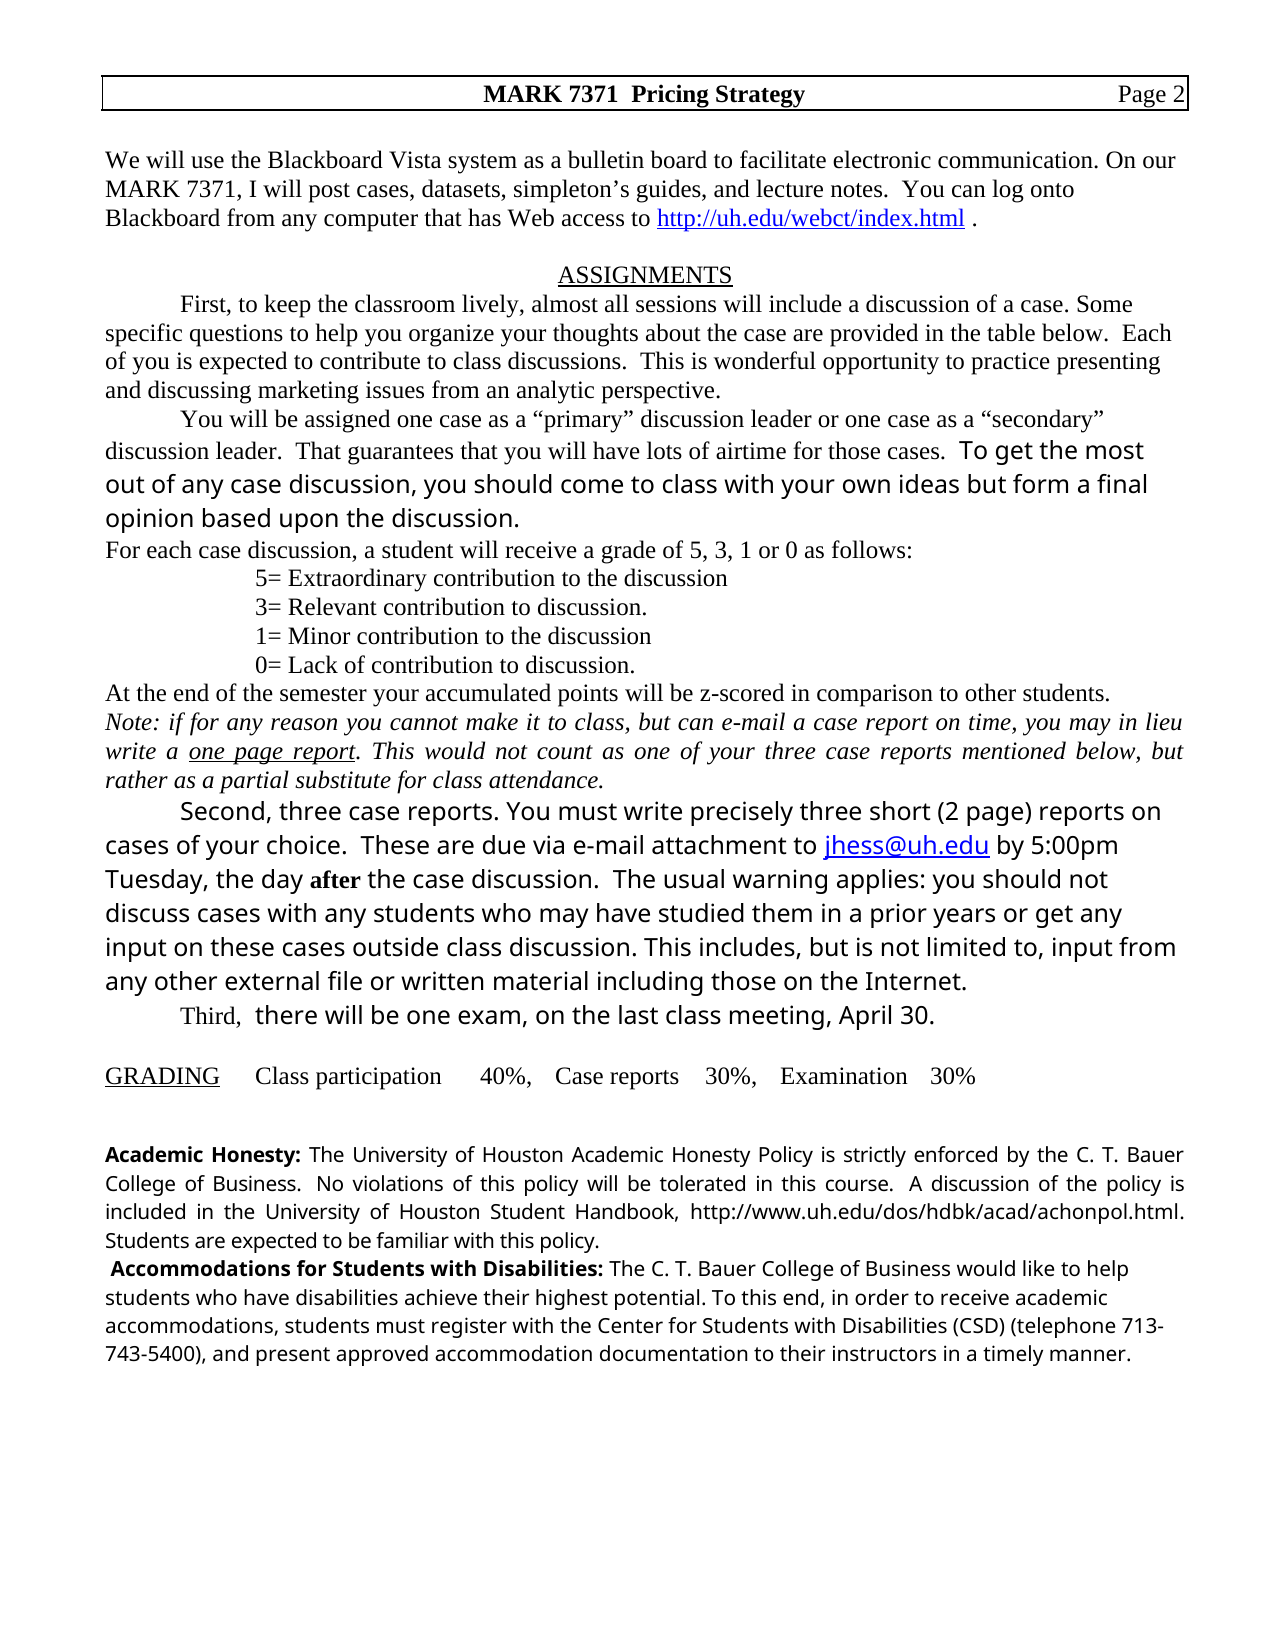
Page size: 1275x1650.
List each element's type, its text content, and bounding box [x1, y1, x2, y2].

text 0= Lack of contribution to discussion. [142, 650, 1185, 678]
text 1= Minor contribution to the discussion [142, 621, 1185, 650]
text First, to keep the classroom lively, almost all sessions will include a discussion of a case. Some specific questions to help you organize your thoughts about the case are provided in the table below. Each of you is expected to contribute to class discussions. This is wonderful opportunity to practice presenting and discussing marketing issues from an analytic perspective. [105, 289, 1185, 404]
text At the end of the semester your accumulated points will be z-scored in comparison to other students. [105, 678, 1185, 707]
text For each case discussion, a student will receive a grade of 5, 3, 1 or 0 as follows: [105, 535, 1185, 563]
text We will use the Blackboard Vista system as a bulletin board to facilitate electronic communication. On our MARK 7371, I will post cases, datasets, simpleton’s guides, and lecture notes. You can log onto Blackboard from any computer that has Web access to http://uh.edu/webct/index.html . [105, 145, 1185, 231]
text Second, three case reports. You must write precisely three short (2 page) reports on cases of your choice. These are due via e-mail attachment to jhess@uh.edu by 5:00pm Tuesday, the day after the case discussion. The usual warning applies: you should not discuss cases with any students who may have studied them in a prior years or get any input on these cases outside class discussion. This includes, but is not limited to, input from any other external file or written material including those on the Internet. [105, 793, 1185, 998]
text 3= Relevant contribution to discussion. [142, 592, 1185, 621]
text Academic Honesty: The is strictly enforced by the C. T. Bauer College of Business. No violations of this policy will be tolerated in this course. A discussion of the policy is included in the , http://www.uh.edu/dos/hdbk/acad/achonpol.html. Students are expected to be familiar with this policy. [105, 1141, 1185, 1254]
text 5= Extraordinary contribution to the discussion [142, 563, 1185, 592]
text You will be assigned one case as a “primary” discussion leader or one case as a “secondary” discussion leader. That guarantees that you will have lots of airtime for those cases. To get the most out of any case discussion, you should come to class with your own ideas but form a final opinion based upon the discussion. [105, 404, 1185, 535]
text Accommodations for Students with Disabilities: The C. T. Bauer College of Business would like to help students who have disabilities achieve their highest potential. To this end, in order to receive academic accommodations, students must register with the Center for Students with Disabilities (CSD) (telephone 713-743-5400), and present approved accommodation documentation to their instructors in a timely manner. [105, 1254, 1185, 1368]
text ASSIGNMENTS [105, 260, 1185, 289]
text Third, there will be one exam, on the last class meeting, April 30. [105, 998, 1185, 1032]
text Note: if for any reason you cannot make it to class, but can e-mail a case report on time, you may in lieu write a one page report. This would not count as one of your three case reports mentioned below, but rather as a partial substitute for class attendance. [105, 707, 1185, 793]
text GRADING Class participation 40%, Case reports 30%, Examination 30% [105, 1061, 1185, 1089]
